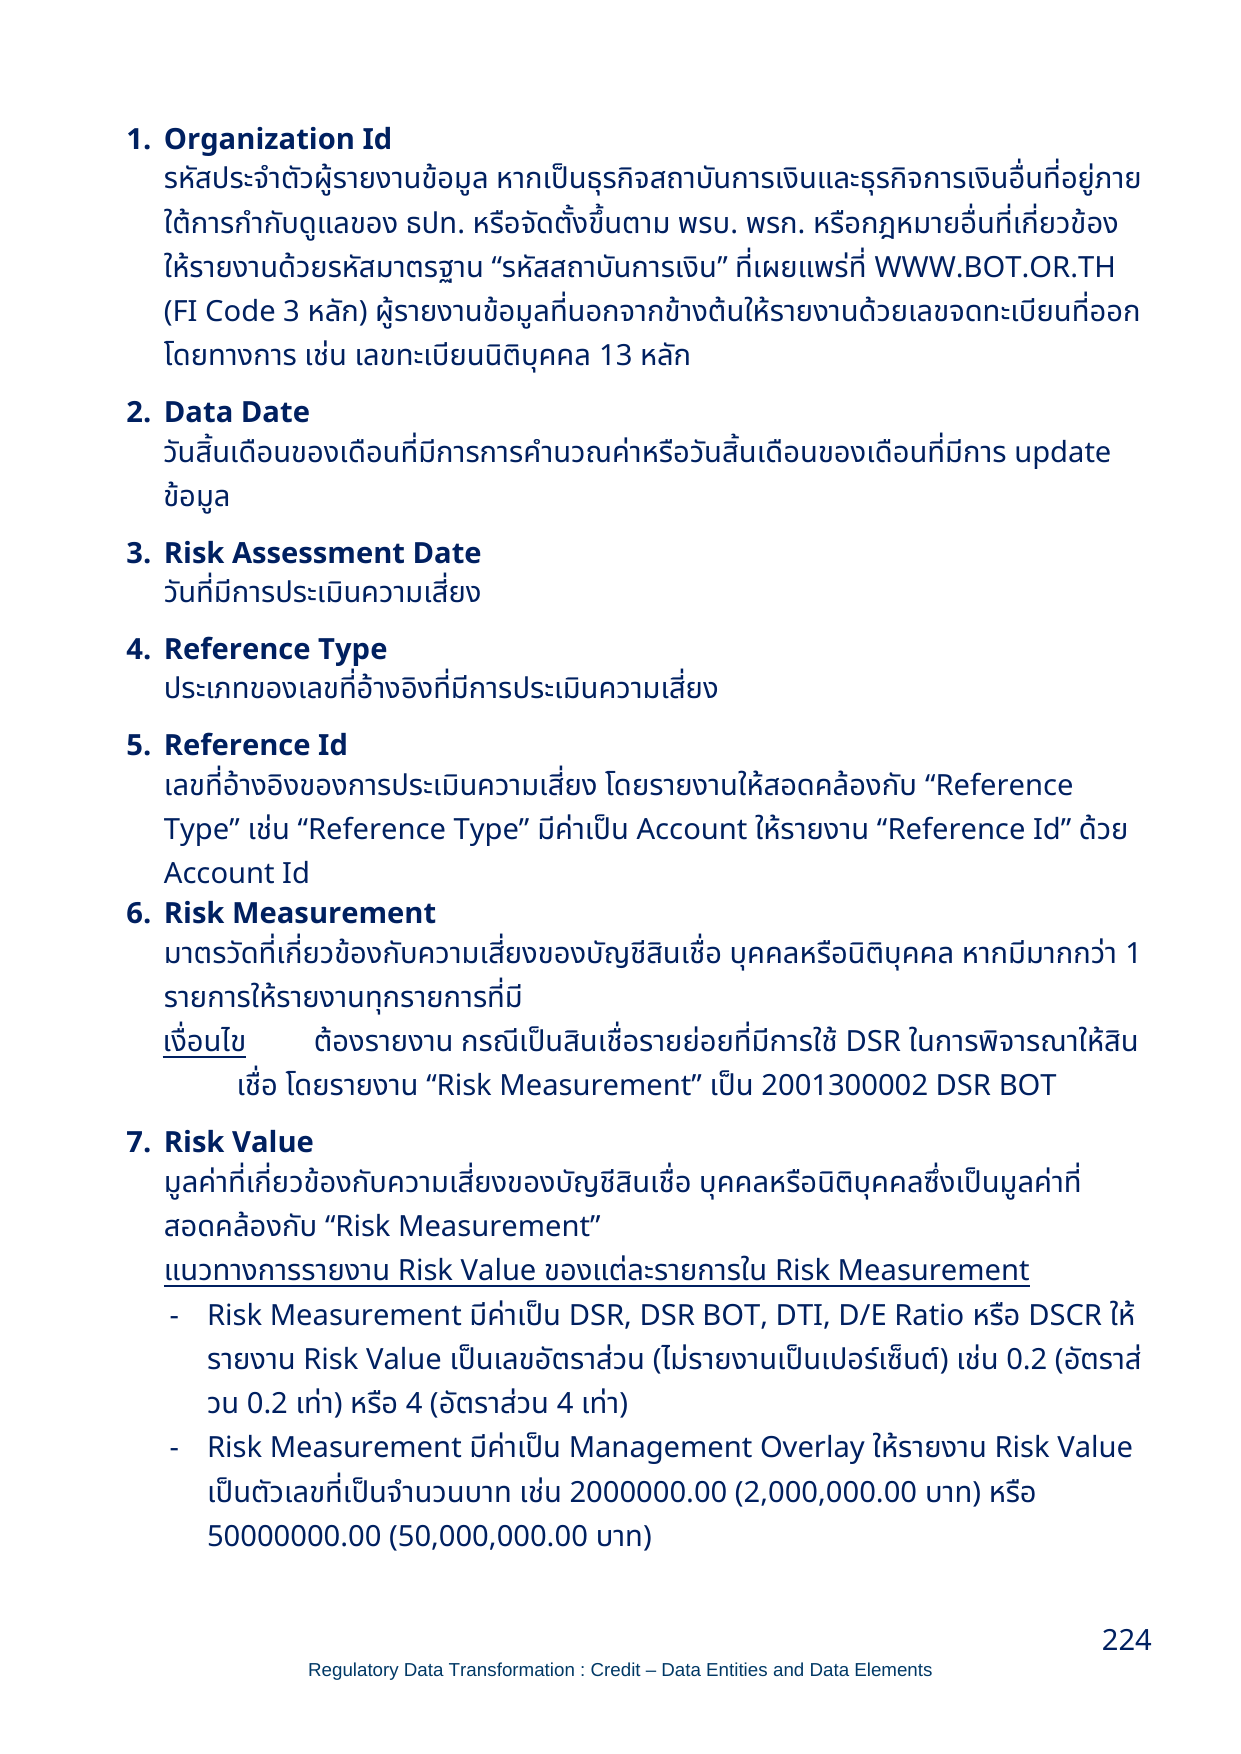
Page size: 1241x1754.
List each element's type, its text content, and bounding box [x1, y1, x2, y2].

list รหัสประจำตัวผู้รายงานข้อมูล หากเป็นธุรกิจสถาบันการเงินและธุรกิจการเงินอื่นที่อยู่ภายใต้การกำกับดูแลของ ธปท. หรือจัดตั้งขึ้นตาม พรบ. พรก. หรือกฎหมายอื่นที่เกี่ยวข้อง ให้รายงานด้วยรหัสมาตรฐาน “รหัสสถาบันการเงิน” ที่เผยแพร่ที่ www.bot.or.th (FI Code 3 หลัก) ผู้รายงานข้อมูลที่นอกจากข้างต้นให้รายงานด้วยเลขจดทะเบียนที่ออกโดยทางการ เช่น เลขทะเบียนนิติบุคคล 13 หลัก [164, 158, 1152, 379]
list วันสิ้นเดือนของเดือนที่มีการการคำนวณค่าหรือวันสิ้นเดือนของเดือนที่มีการ update ข้อมูล [163, 431, 1152, 519]
list Organization Id [126, 118, 1152, 158]
list Reference Id [126, 724, 1152, 764]
list Risk Measurement มีค่าเป็น DSR, DSR BOT, DTI, D/E Ratio หรือ DSCR ให้รายงาน Risk Value เป็นเลขอัตราส่วน (ไม่รายงานเป็นเปอร์เซ็นต์) เช่น 0.2 (อัตราส่วน 0.2 เท่า) หรือ 4 (อัตราส่วน 4 เท่า) [169, 1294, 1152, 1427]
list Risk Measurement [126, 892, 1152, 932]
list Reference Type [126, 628, 1152, 668]
list Risk Assessment Date [126, 532, 1152, 572]
list ประเภทของเลขที่อ้างอิงที่มีการประเมินความเสี่ยง [164, 668, 1152, 712]
list แนวทางการรายงาน Risk Value ของแต่ละรายการใน Risk Measurement [164, 1249, 1152, 1294]
list Data Date [126, 391, 1152, 431]
list มาตรวัดที่เกี่ยวข้องกับความเสี่ยงของบัญชีสินเชื่อ บุคคลหรือนิติบุคคล หากมีมากกว่า 1 รายการให้รายงานทุกรายการที่มี [164, 932, 1152, 1020]
list มูลค่าที่เกี่ยวข้องกับความเสี่ยงของบัญชีสินเชื่อ บุคคลหรือนิติบุคคลซึ่งเป็นมูลค่าที่สอดคล้องกับ “Risk Measurement” [164, 1161, 1152, 1249]
list เลขที่อ้างอิงของการประเมินความเสี่ยง โดยรายงานให้สอดคล้องกับ “Reference Type” เช่น “Reference Type” มีค่าเป็น Account ให้รายงาน “Reference Id” ด้วย Account Id [164, 764, 1152, 892]
list Risk Value [126, 1121, 1152, 1161]
text เงื่อนไข ต้องรายงาน กรณีเป็นสินเชื่อรายย่อยที่มีการใช้ DSR ในการพิจารณาให้สินเชื่อ โดยรายงาน “Risk Measurement” เป็น 2001300002 DSR BOT [162, 1020, 1152, 1109]
list Risk Measurement มีค่าเป็น Management Overlay ให้รายงาน Risk Value เป็นตัวเลขที่เป็นจำนวนบาท เช่น 2000000.00 (2,000,000.00 บาท) หรือ 50000000.00 (50,000,000.00 บาท) [169, 1427, 1152, 1559]
list วันที่มีการประเมินความเสี่ยง [164, 572, 1152, 616]
